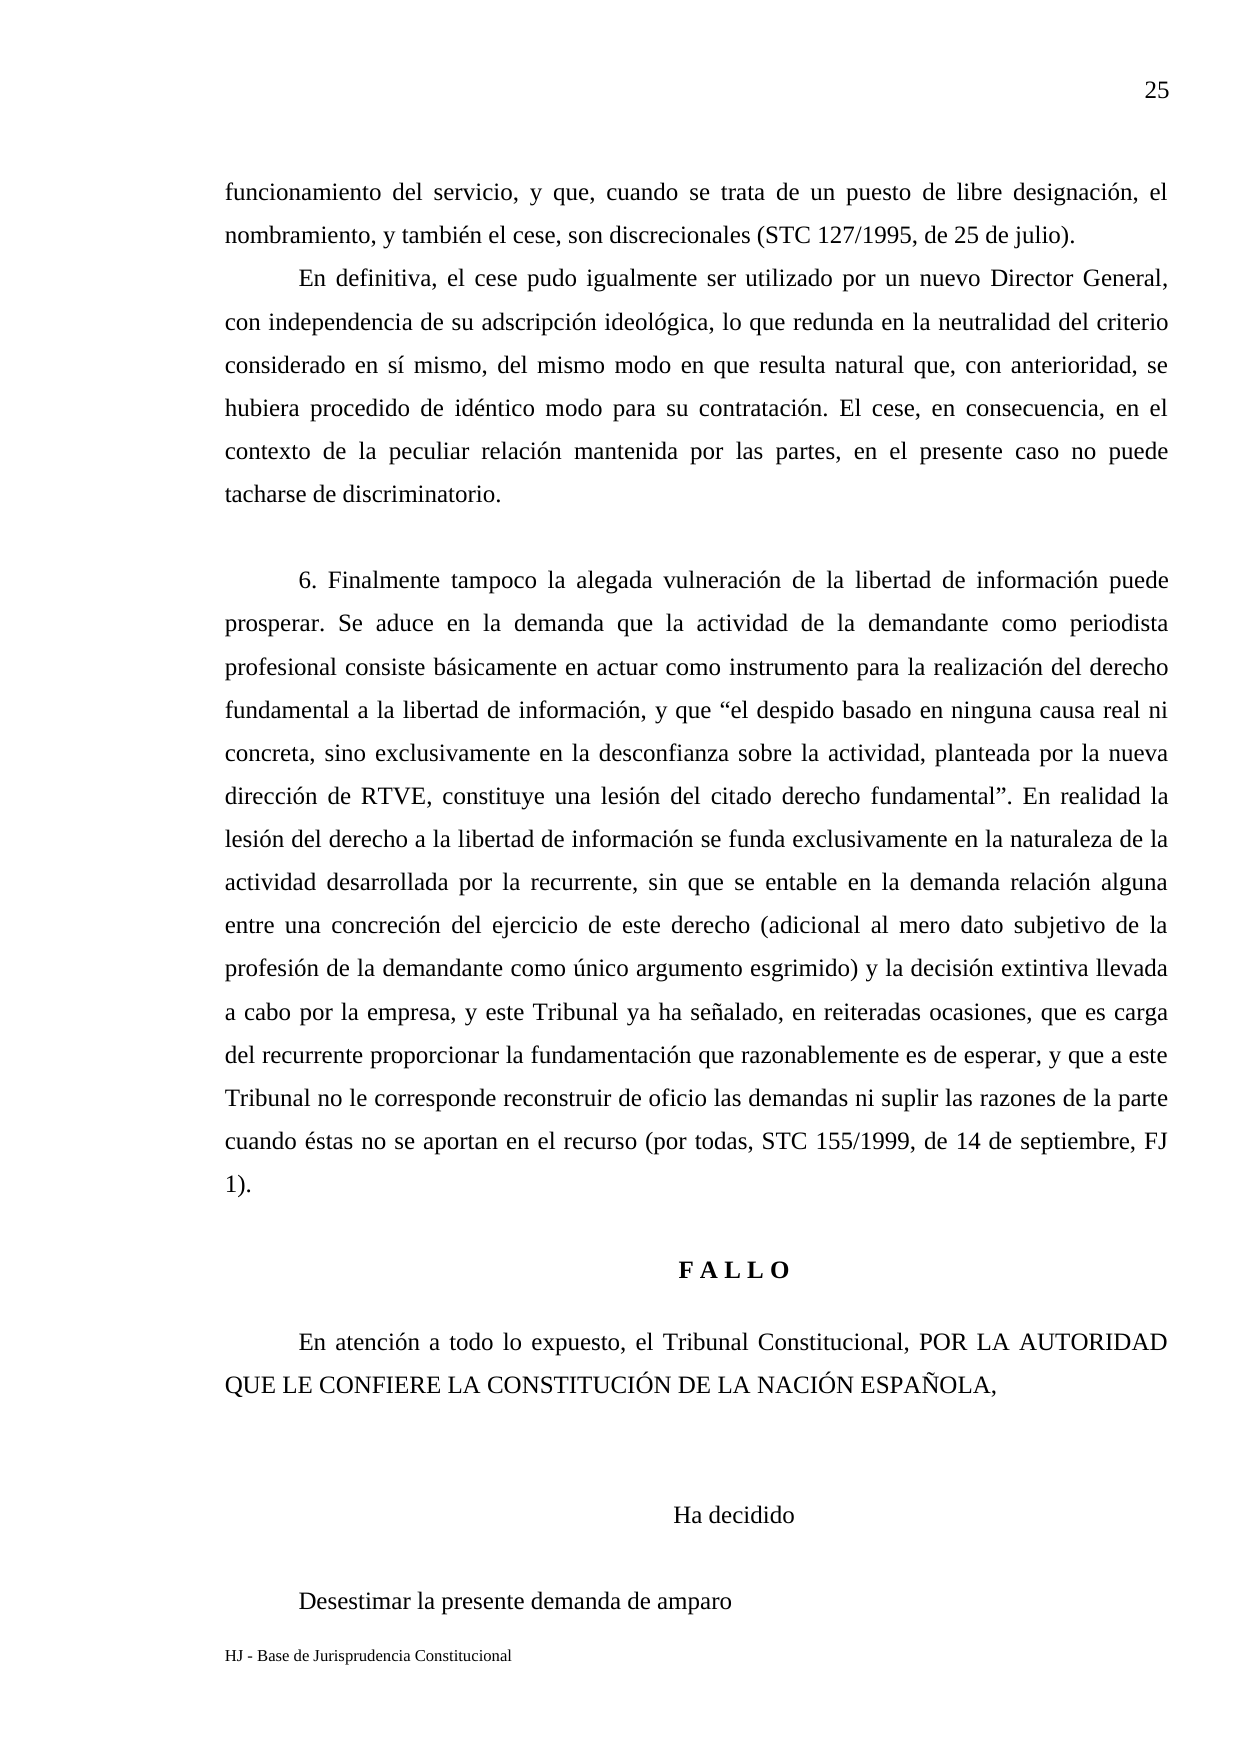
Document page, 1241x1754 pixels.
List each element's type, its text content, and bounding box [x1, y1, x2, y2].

text En atención a todo lo expuesto, el Tribunal Constitucional, POR LA AUTORIDAD QUE LE CONFIERE LA CONSTITUCIÓN DE LA NACIÓN ESPAÑOLA, [224, 1327, 1169, 1399]
text Desestimar la presente demanda de amparo [224, 1586, 1169, 1615]
text Ha decidido [224, 1500, 1169, 1528]
subtitle F A L L O [224, 1255, 1169, 1284]
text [224, 177, 1169, 249]
text 6. Finalmente tampoco la alegada vulneración de la libertad de información puede prosperar. Se aduce en la demanda que la actividad de la demandante como periodista profesional consiste básicamente en actuar como instrumento para la realización del derecho fundamental a la libertad de información, y que “el despido basado en ninguna causa real ni concreta, sino exclusivamente en la desconfianza sobre la actividad, planteada por la nueva dirección de RTVE, constituye una lesión del citado derecho fundamental”. En realidad la lesión del derecho a la libertad de información se funda exclusivamente en la naturaleza de la actividad desarrollada por la recurrente, sin que se entable en la demanda relación alguna entre una concreción del ejercicio de este derecho (adicional al mero dato subjetivo de la profesión de la demandante como único argumento esgrimido) y la decisión extintiva llevada a cabo por la empresa, y este Tribunal ya ha señalado, en reiteradas ocasiones, que es carga del recurrente proporcionar la fundamentación que razonablemente es de esperar, y que a este Tribunal no le corresponde reconstruir de oficio las demandas ni suplir las razones de la parte cuando éstas no se aportan en el recurso (por todas, STC 155/1999, de 14 de septiembre, FJ 1). [224, 565, 1169, 1198]
text En definitiva, el cese pudo igualmente ser utilizado por un nuevo Director General, con independencia de su adscripción ideológica, lo que redunda en la neutralidad del criterio considerado en sí mismo, del mismo modo en que resulta natural que, con anterioridad, se hubiera procedido de idéntico modo para su contratación. El cese, en consecuencia, en el contexto de la peculiar relación mantenida por las partes, en el presente caso no puede tacharse de discriminatorio. [224, 263, 1169, 508]
